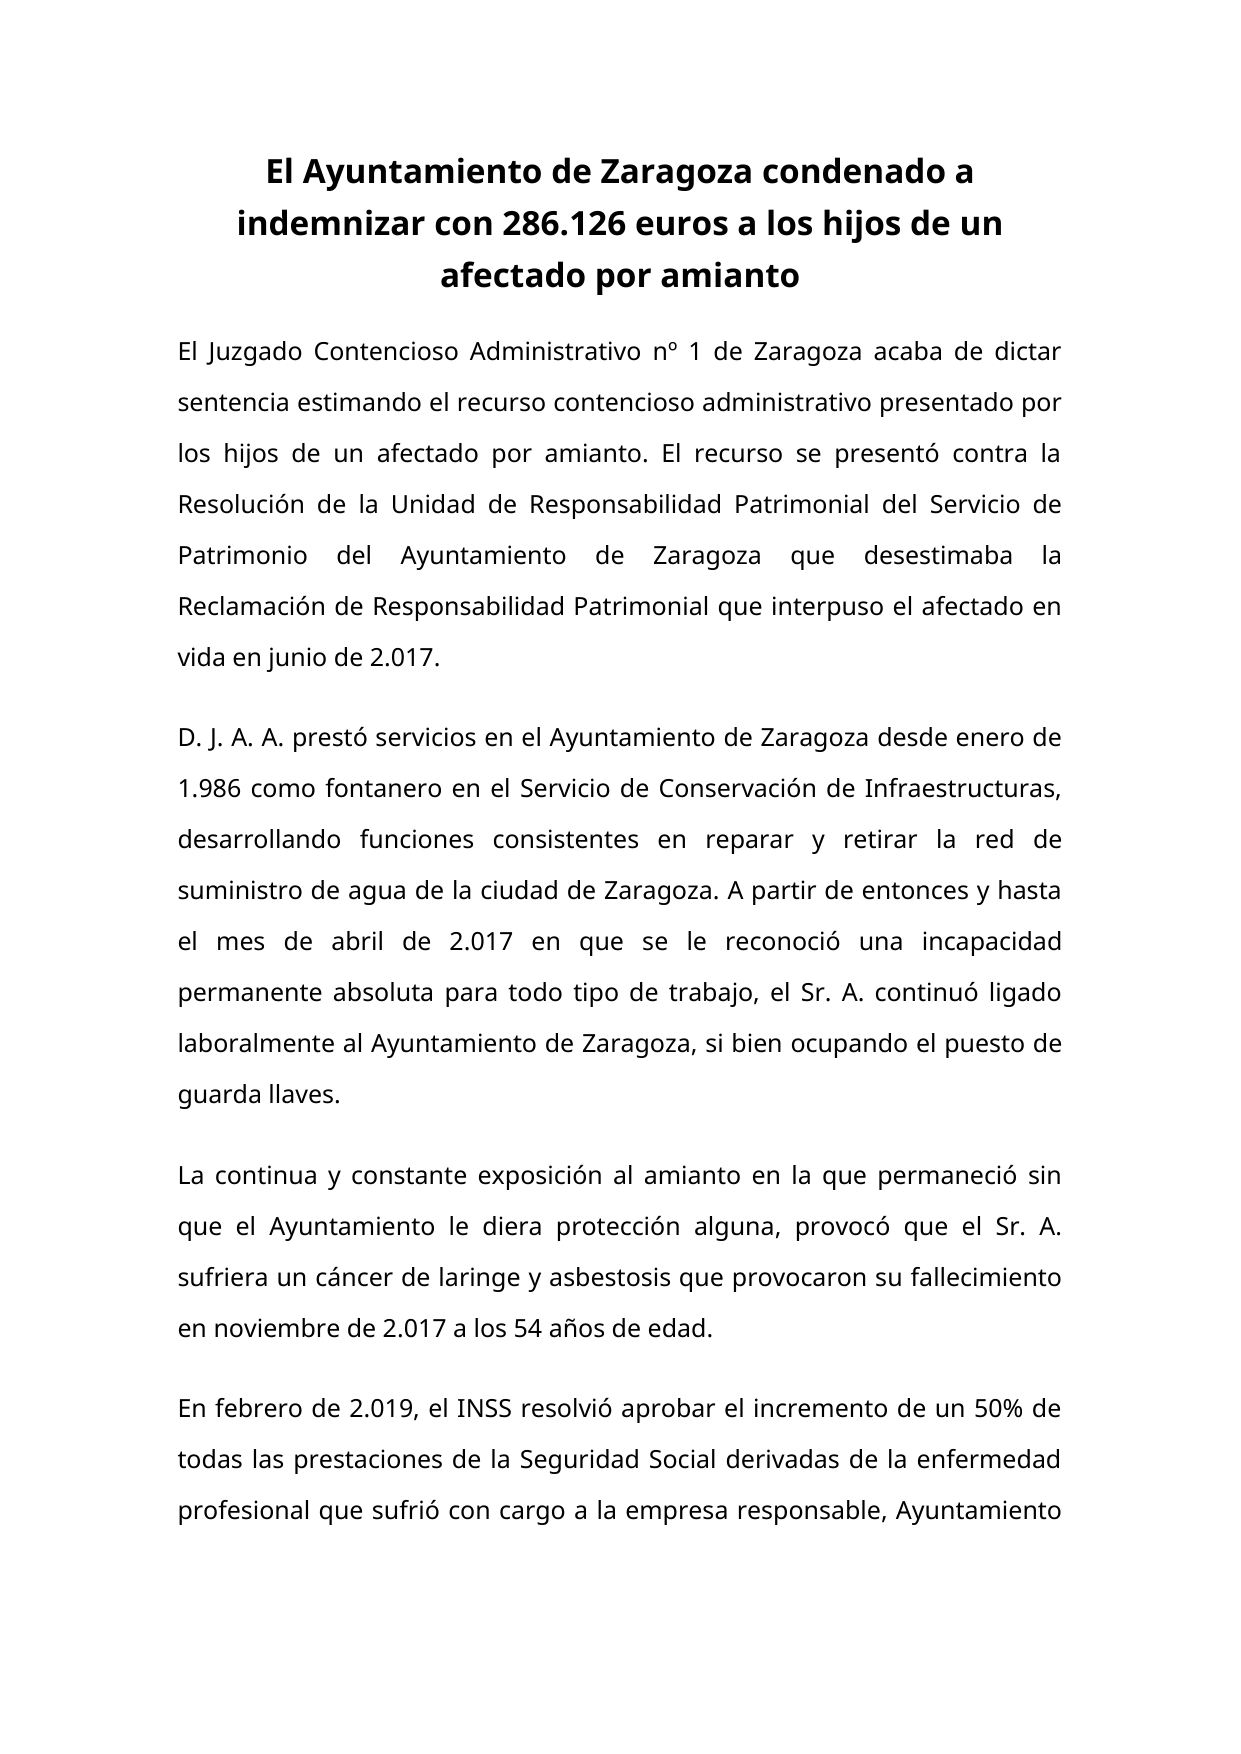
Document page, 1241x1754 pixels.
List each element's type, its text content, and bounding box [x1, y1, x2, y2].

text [177, 1391, 1063, 1527]
text El Ayuntamiento de Zaragoza condenado a indemnizar con 286.126 euros a los hijos de un afectado por amianto [177, 148, 1063, 297]
text La continua y constante exposición al amianto en la que permaneció sin que el Ayuntamiento le diera protección alguna, provocó que el Sr. A. sufriera un cáncer de laringe y asbestosis que provocaron su fallecimiento en noviembre de 2.017 a los 54 años de edad. [177, 1157, 1063, 1344]
text D. J. A. A. prestó servicios en el Ayuntamiento de Zaragoza desde enero de 1.986 como fontanero en el Servicio de Conservación de Infraestructuras, desarrollando funciones consistentes en reparar y retirar la red de suministro de agua de la ciudad de Zaragoza. A partir de entonces y hasta el mes de abril de 2.017 en que se le reconoció una incapacidad permanente absoluta para todo tipo de trabajo, el Sr. A. continuó ligado laboralmente al Ayuntamiento de Zaragoza, si bien ocupando el puesto de guarda llaves. [177, 720, 1063, 1111]
text El Juzgado Contencioso Administrativo nº 1 de Zaragoza acaba de dictar sentencia estimando el recurso contencioso administrativo presentado por los hijos de un afectado por amianto. El recurso se presentó contra la Resolución de la Unidad de Responsabilidad Patrimonial del Servicio de Patrimonio del Ayuntamiento de Zaragoza que desestimaba la Reclamación de Responsabilidad Patrimonial que interpuso el afectado en vida en junio de 2.017. [177, 333, 1063, 674]
